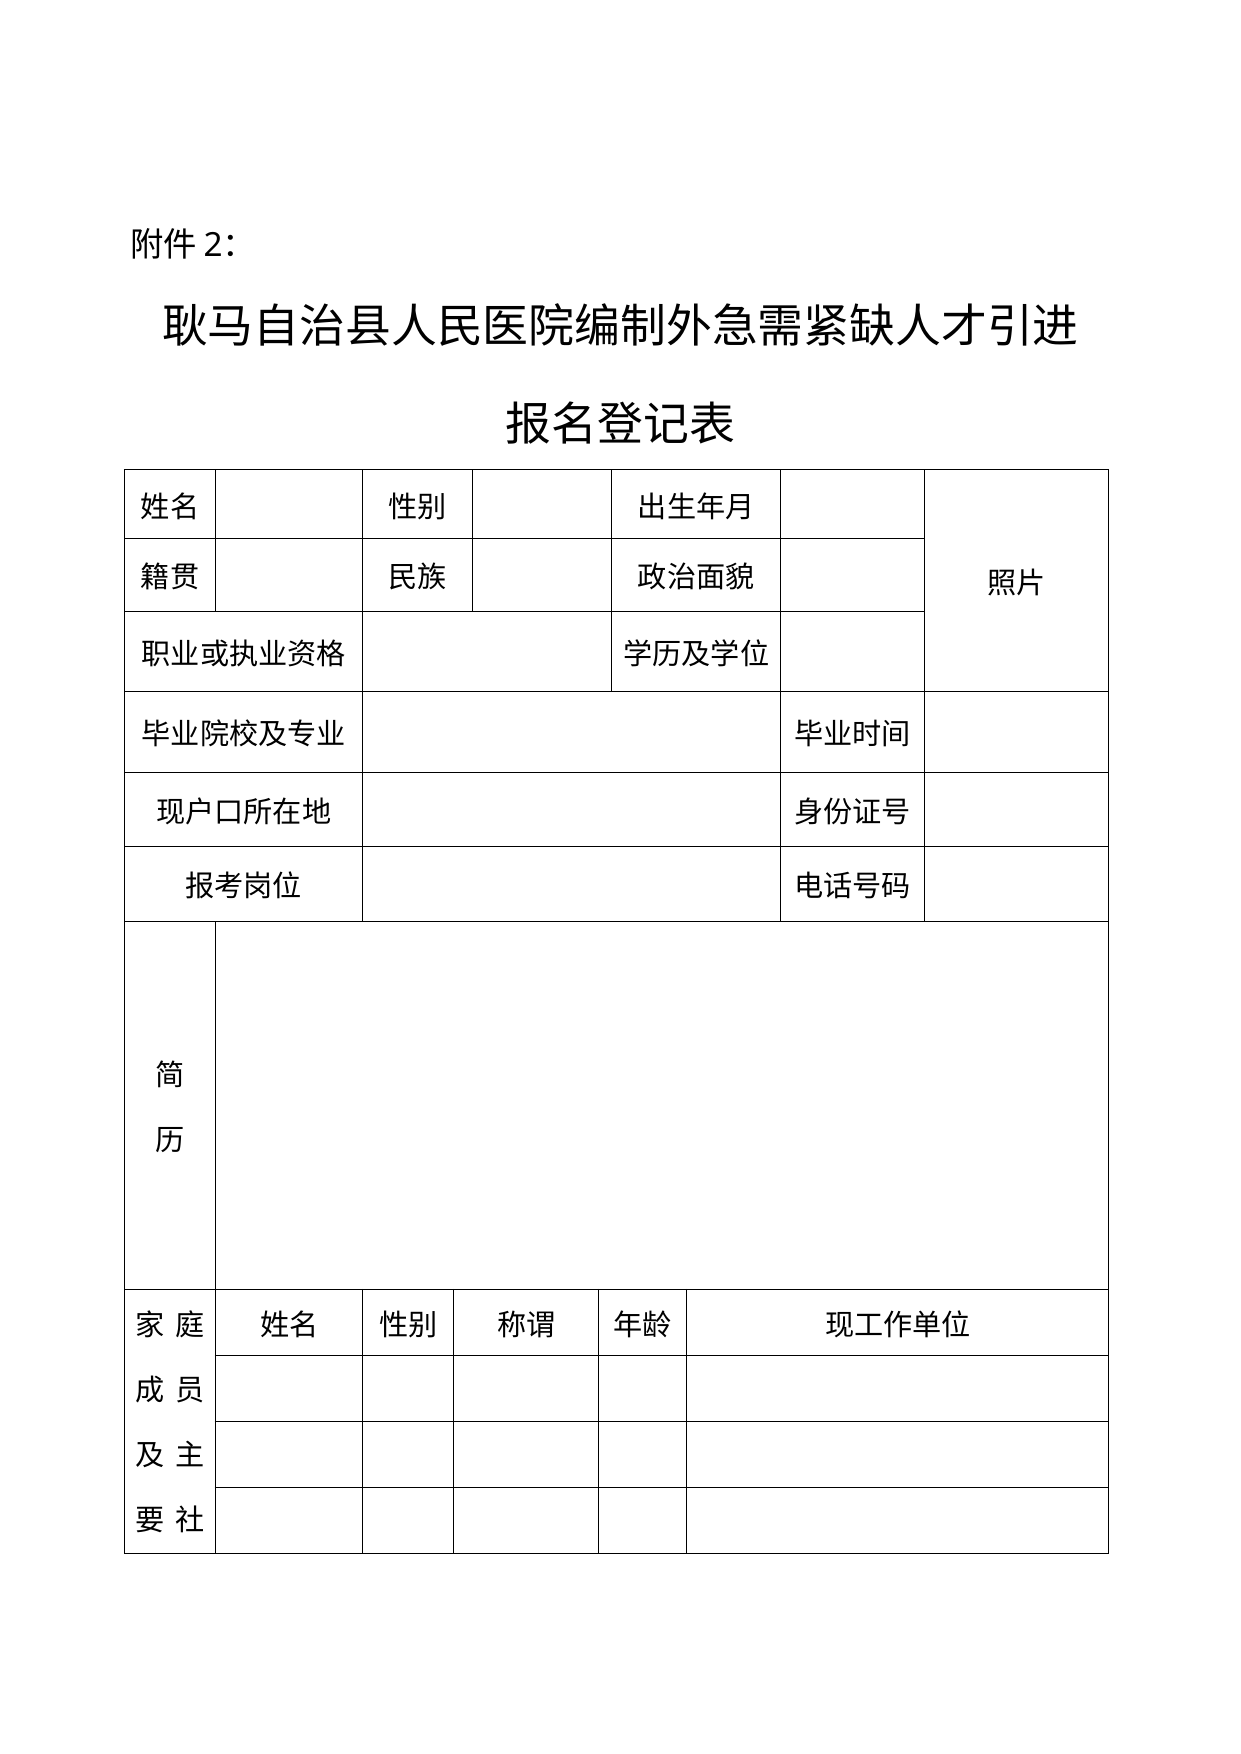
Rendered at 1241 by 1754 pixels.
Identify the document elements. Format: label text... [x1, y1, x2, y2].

table_cell [687, 1488, 1108, 1553]
table_cell [687, 1422, 1108, 1487]
table_cell [599, 1488, 686, 1553]
table_cell [454, 1356, 598, 1421]
table_header 出生年月 [612, 470, 780, 538]
table_cell 年龄 [599, 1290, 686, 1355]
table_cell 姓名 [216, 1290, 362, 1355]
table_cell [363, 1356, 453, 1421]
table_header [781, 470, 924, 538]
table_cell 现户口所在地 [125, 773, 362, 846]
text 耿马自治县人民医院编制外急需紧缺人才引进 [130, 274, 1110, 372]
table_cell [781, 612, 924, 691]
table_cell [363, 1488, 453, 1553]
table_cell [925, 692, 1108, 772]
table_cell [363, 1422, 453, 1487]
table_cell 电话号码 [781, 847, 924, 921]
table_cell 民族 [363, 539, 472, 611]
table_cell [473, 539, 611, 611]
text 报名登记表 [130, 372, 1110, 469]
table_cell 学历及学位 [612, 612, 780, 691]
table_cell [363, 692, 780, 772]
table_cell [781, 539, 924, 611]
table_cell [216, 539, 362, 611]
table_cell [599, 1356, 686, 1421]
table_cell 简 历 [125, 922, 215, 1289]
table_cell [925, 773, 1108, 846]
table_cell [216, 1488, 362, 1553]
table_cell 毕业时间 [781, 692, 924, 772]
table_cell [687, 1356, 1108, 1421]
table_cell 称谓 [454, 1290, 598, 1355]
table_header [216, 470, 362, 538]
table_cell [454, 1422, 598, 1487]
table_cell 身份证号 [781, 773, 924, 846]
table_cell 政治面貌 [612, 539, 780, 611]
table_cell [216, 1422, 362, 1487]
table_cell [599, 1422, 686, 1487]
table_header 照片 [925, 470, 1108, 691]
table_header 性别 [363, 470, 472, 538]
table_cell 籍贯 [125, 539, 215, 611]
table_cell [363, 612, 611, 691]
table_cell [363, 773, 780, 846]
table_cell 性别 [363, 1290, 453, 1355]
table_cell 现工作单位 [687, 1290, 1108, 1355]
table_cell 职业或执业资格 [125, 612, 362, 691]
text 附件2： [130, 209, 1110, 274]
table_cell 毕业院校及专业 [125, 692, 362, 772]
table_cell [216, 1356, 362, 1421]
table_header [473, 470, 611, 538]
table_cell [216, 922, 1108, 1289]
table_cell [925, 847, 1108, 921]
table_cell 家庭成员及主要社会关系 [125, 1290, 215, 1553]
table_cell [454, 1488, 598, 1553]
table_header 姓名 [125, 470, 215, 538]
table_cell [363, 847, 780, 921]
table_cell 报考岗位 [125, 847, 362, 921]
